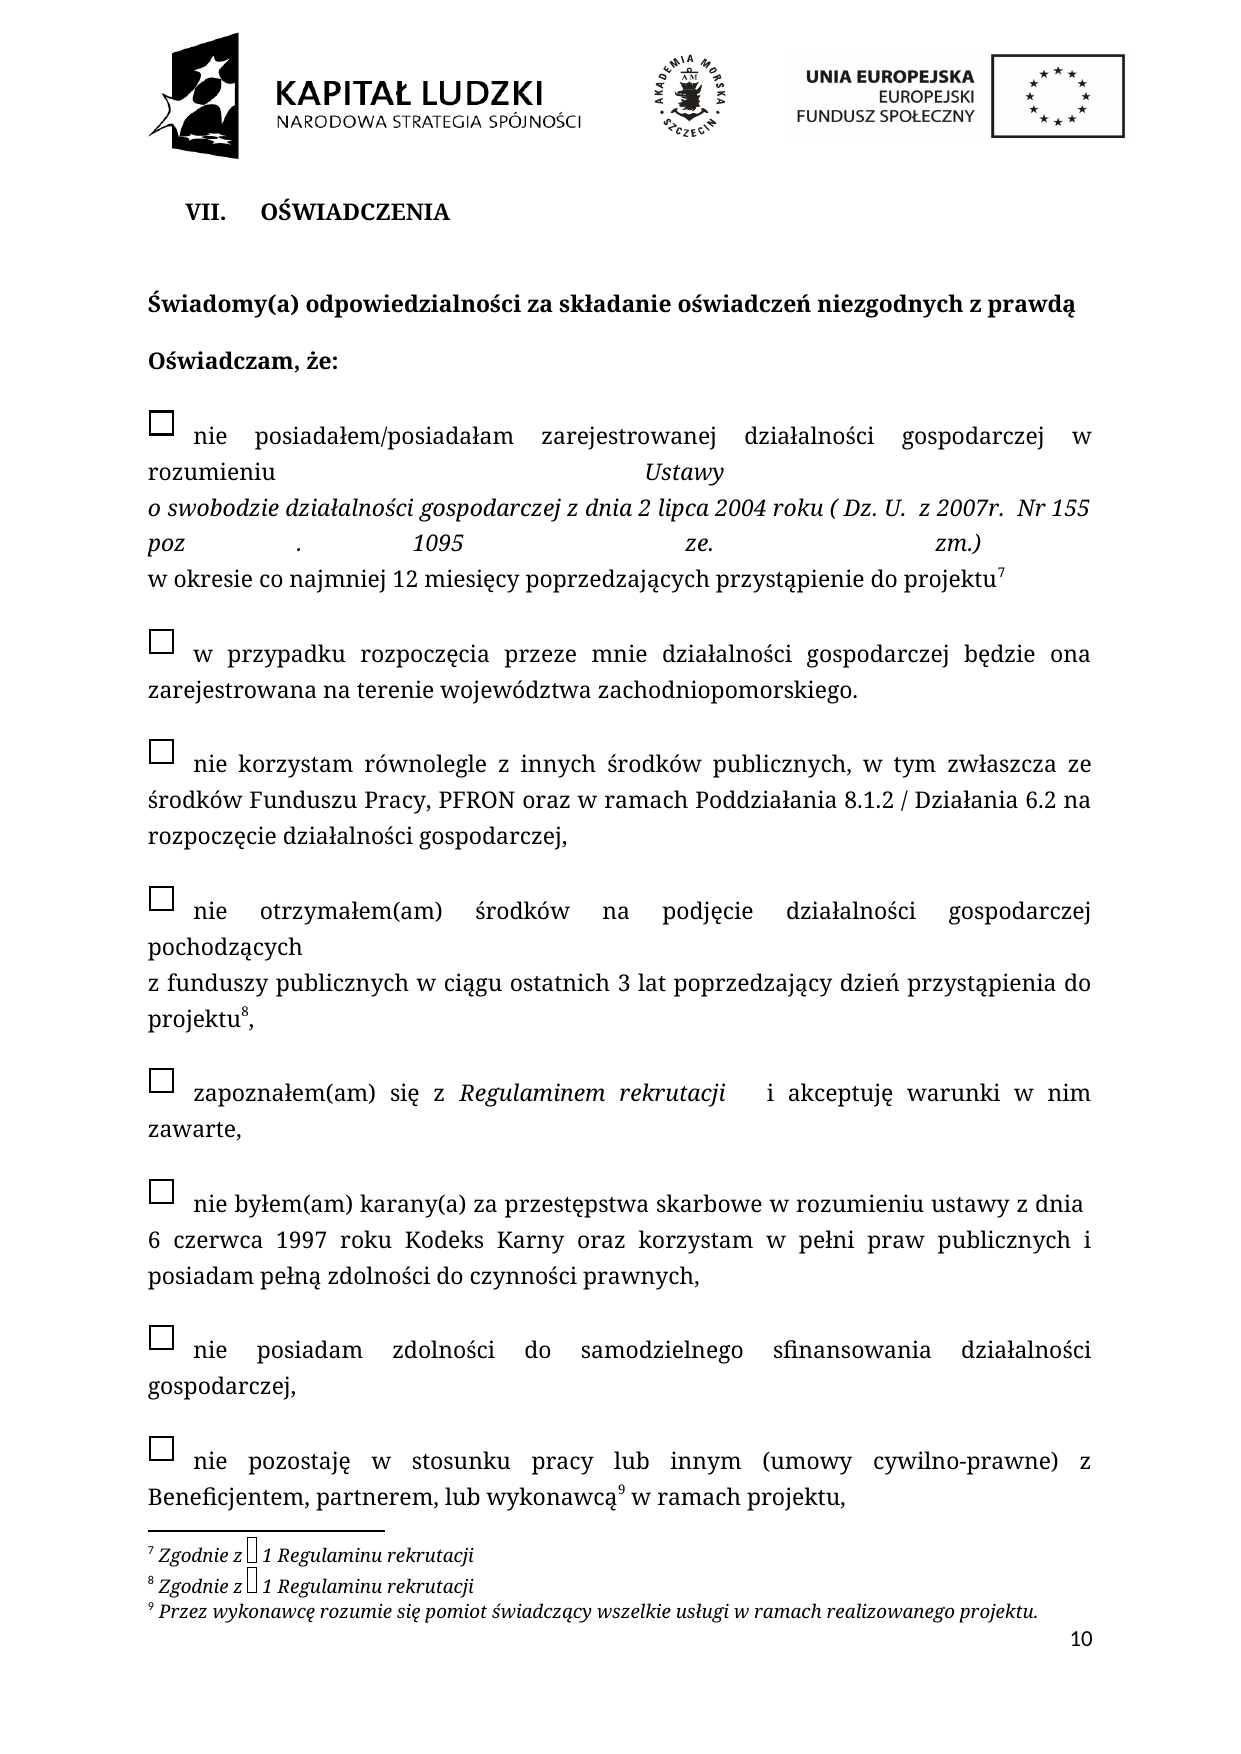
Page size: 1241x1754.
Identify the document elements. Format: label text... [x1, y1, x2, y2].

picture [140, 24, 589, 166]
picture [248, 1538, 256, 1562]
text nie otrzymałem(am) środków na podjęcie działalności gospodarczej pochodzących z funduszy publicznych w ciągu ostatnich 3 lat poprzedzający dzień przystąpienia do projektu, [148, 877, 1092, 1034]
text nie korzystam równolegle z innych środków publicznych, w tym zwłaszcza ze środków Funduszu Pracy, PFRON oraz w ramach Poddziałania 8.1.2 / Działania 6.2 na rozpoczęcie działalności gospodarczej, [148, 731, 1092, 852]
text nie posiadam zdolności do samodzielnego sfinansowania działalności gospodarczej, [148, 1316, 1092, 1401]
text Świadomy(a) odpowiedzialności za składanie oświadczeń niezgodnych z prawdą [148, 288, 1092, 319]
text Oświadczam, że: [148, 345, 1092, 376]
picture [786, 48, 1130, 145]
text nie byłem(am) karany(a) za przestępstwa skarbowe w rozumieniu ustawy z dnia 6 czerwca 1997 roku Kodeks Karny oraz korzystam w pełni praw publicznych i posiadam pełną zdolności do czynności prawnych, [148, 1170, 1092, 1291]
text w przypadku rozpoczęcia przeze mnie działalności gospodarczej będzie ona zarejestrowana na terenie województwa zachodniopomorskiego. [148, 620, 1092, 705]
text nie pozostaję w stosunku pracy lub innym (umowy cywilno-prawne) z Beneficjentem, partnerem, lub wykonawcą w ramach projektu, [148, 1427, 1092, 1512]
list OŚWIADCZENIA [185, 196, 1092, 227]
picture [248, 1568, 256, 1592]
text nie posiadałem/posiadałam zarejestrowanej działalności gospodarczej w rozumieniu Ustawy o swobodzie działalności gospodarczej z dnia 2 lipca 2004 roku ( Dz. U. z 2007r. Nr 155 poz . 1095 ze. zm.) w okresie co najmniej 12 miesięcy poprzedzających przystąpienie do projektu [148, 402, 1092, 594]
text zapoznałem(am) się z Regulaminem rekrutacji i akceptuję warunki w nim zawarte, [148, 1059, 1092, 1144]
